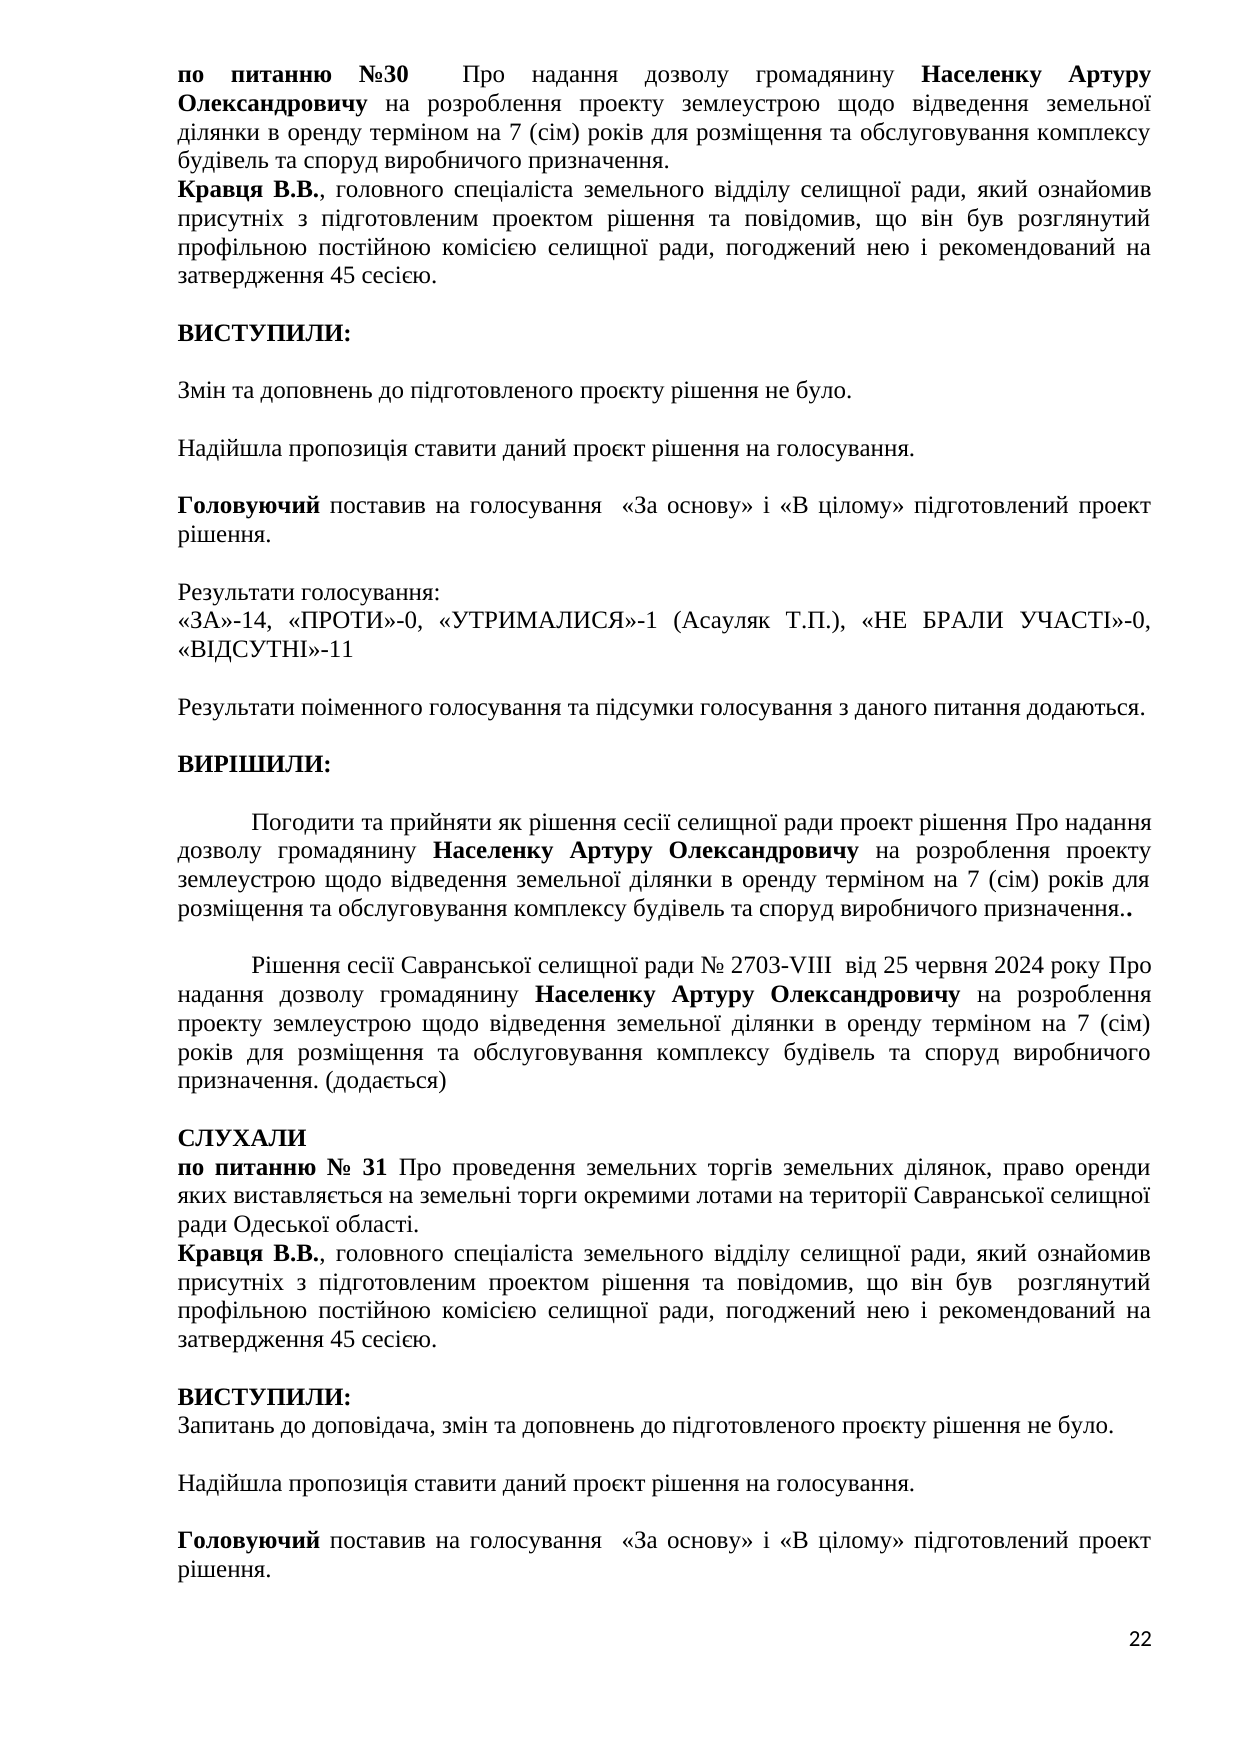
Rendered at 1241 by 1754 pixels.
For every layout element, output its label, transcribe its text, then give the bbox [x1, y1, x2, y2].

text по питанню №30 Про надання дозволу громадянину Населенку Артуру Олександровичу на розроблення проекту землеустрою щодо відведення земельної ділянки в оренду терміном на 7 (сім) років для розміщення та обслуговування комплексу будівель та споруд виробничого призначення. [177, 59, 1152, 174]
text Погодити та прийняти як рішення сесії селищної ради проект рішення Про надання дозволу громадянину Населенку Артуру Олександровичу на розроблення проекту землеустрою щодо відведення земельної ділянки в оренду терміном на 7 (сім) років для розміщення та обслуговування комплексу будівель та споруд виробничого призначення.. [177, 807, 1152, 922]
text Головуючий поставив на голосування «За основу» і «В цілому» підготовлений проект рішення. [177, 490, 1152, 548]
text Кравця В.В., головного спеціаліста земельного відділу селищної ради, який ознайомив присутніх з підготовленим проектом рішення та повідомив, що він був розглянутий профільною постійною комісією селищної ради, погоджений нею і рекомендований на затвердження 45 сесією. [177, 1238, 1152, 1353]
text Надійшла пропозиція ставити даний проєкт рішення на голосування. [177, 1468, 1152, 1497]
text Надійшла пропозиція ставити даний проєкт рішення на голосування. [177, 433, 1152, 462]
text «ЗА»-14, «ПРОТИ»-0, «УТРИМАЛИСЯ»-1 (Асауляк Т.П.), «НЕ БРАЛИ УЧАСТІ»-0, «ВІДСУТНІ»-11 [177, 605, 1152, 663]
text Змін та доповнень до підготовленого проєкту рішення не було. [177, 375, 1152, 404]
text Рішення сесії Савранської селищної ради № 2703-VIII від 25 червня 2024 року Про надання дозволу громадянину Населенку Артуру Олександровичу на розроблення проекту землеустрою щодо відведення земельної ділянки в оренду терміном на 7 (сім) років для розміщення та обслуговування комплексу будівель та споруд виробничого призначення. (додається) [177, 950, 1152, 1094]
text ВИРІШИЛИ: [177, 749, 1152, 778]
text СЛУХАЛИ [177, 1123, 1152, 1152]
text Результати голосування: [177, 577, 1152, 605]
text Результати поіменного голосування та підсумки голосування з даного питання додаються. [177, 692, 1152, 720]
text ВИСТУПИЛИ: [177, 1382, 1152, 1410]
text Головуючий поставив на голосування «За основу» і «В цілому» підготовлений проект рішення. [177, 1525, 1152, 1583]
text ВИСТУПИЛИ: [177, 318, 1152, 347]
text Запитань до доповідача, змін та доповнень до підготовленого проєкту рішення не було. [177, 1410, 1152, 1439]
text по питанню № 31 Про проведення земельних торгів земельних ділянок, право оренди яких виставляється на земельні торги окремими лотами на території Савранської селищної ради Одеської області. [177, 1152, 1152, 1238]
text Кравця В.В., головного спеціаліста земельного відділу селищної ради, який ознайомив присутніх з підготовленим проектом рішення та повідомив, що він був розглянутий профільною постійною комісією селищної ради, погоджений нею і рекомендований на затвердження 45 сесією. [177, 174, 1152, 289]
